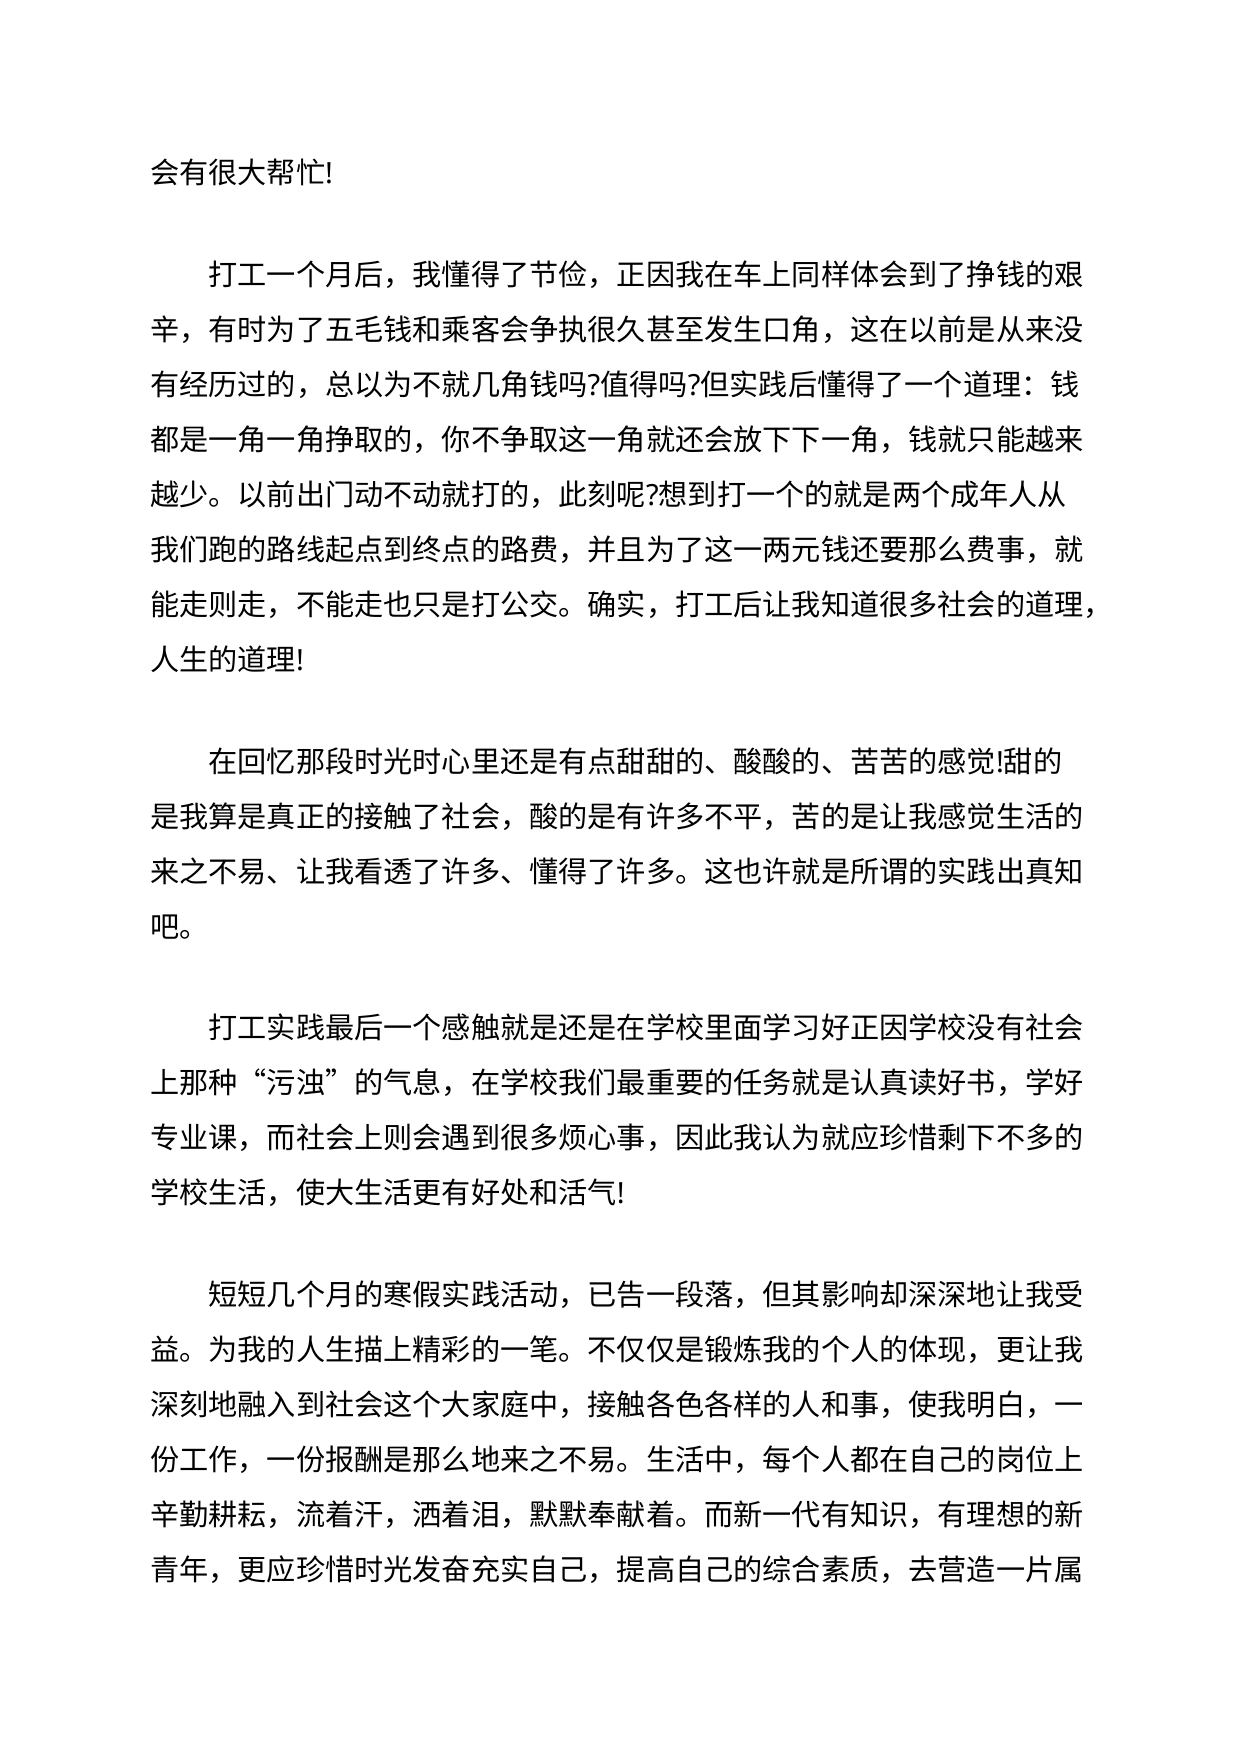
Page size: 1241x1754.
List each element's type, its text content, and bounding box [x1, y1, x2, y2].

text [150, 1272, 1090, 1588]
text 打工一个月后，我懂得了节俭，正因我在车上同样体会到了挣钱的艰辛，有时为了五毛钱和乘客会争执很久甚至发生口角，这在以前是从来没有经历过的，总以为不就几角钱吗?值得吗?但实践后懂得了一个道理：钱都是一角一角挣取的，你不争取这一角就还会放下下一角，钱就只能越来越少。以前出门动不动就打的，此刻呢?想到打一个的就是两个成年人从我们跑的路线起点到终点的路费，并且为了这一两元钱还要那么费事，就能走则走，不能走也只是打公交。确实，打工后让我知道很多社会的道理，人生的道理! [150, 252, 1090, 679]
text 打工实践最后一个感触就是还是在学校里面学习好正因学校没有社会上那种“污浊”的气息，在学校我们最重要的任务就是认真读好书，学好专业课，而社会上则会遇到很多烦心事，因此我认为就应珍惜剩下不多的学校生活，使大生活更有好处和活气! [150, 1005, 1090, 1212]
text 在回忆那段时光时心里还是有点甜甜的、酸酸的、苦苦的感觉!甜的是我算是真正的接触了社会，酸的是有许多不平，苦的是让我感觉生活的来之不易、让我看透了许多、懂得了许多。这也许就是所谓的实践出真知吧。 [150, 738, 1090, 946]
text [150, 150, 1090, 192]
